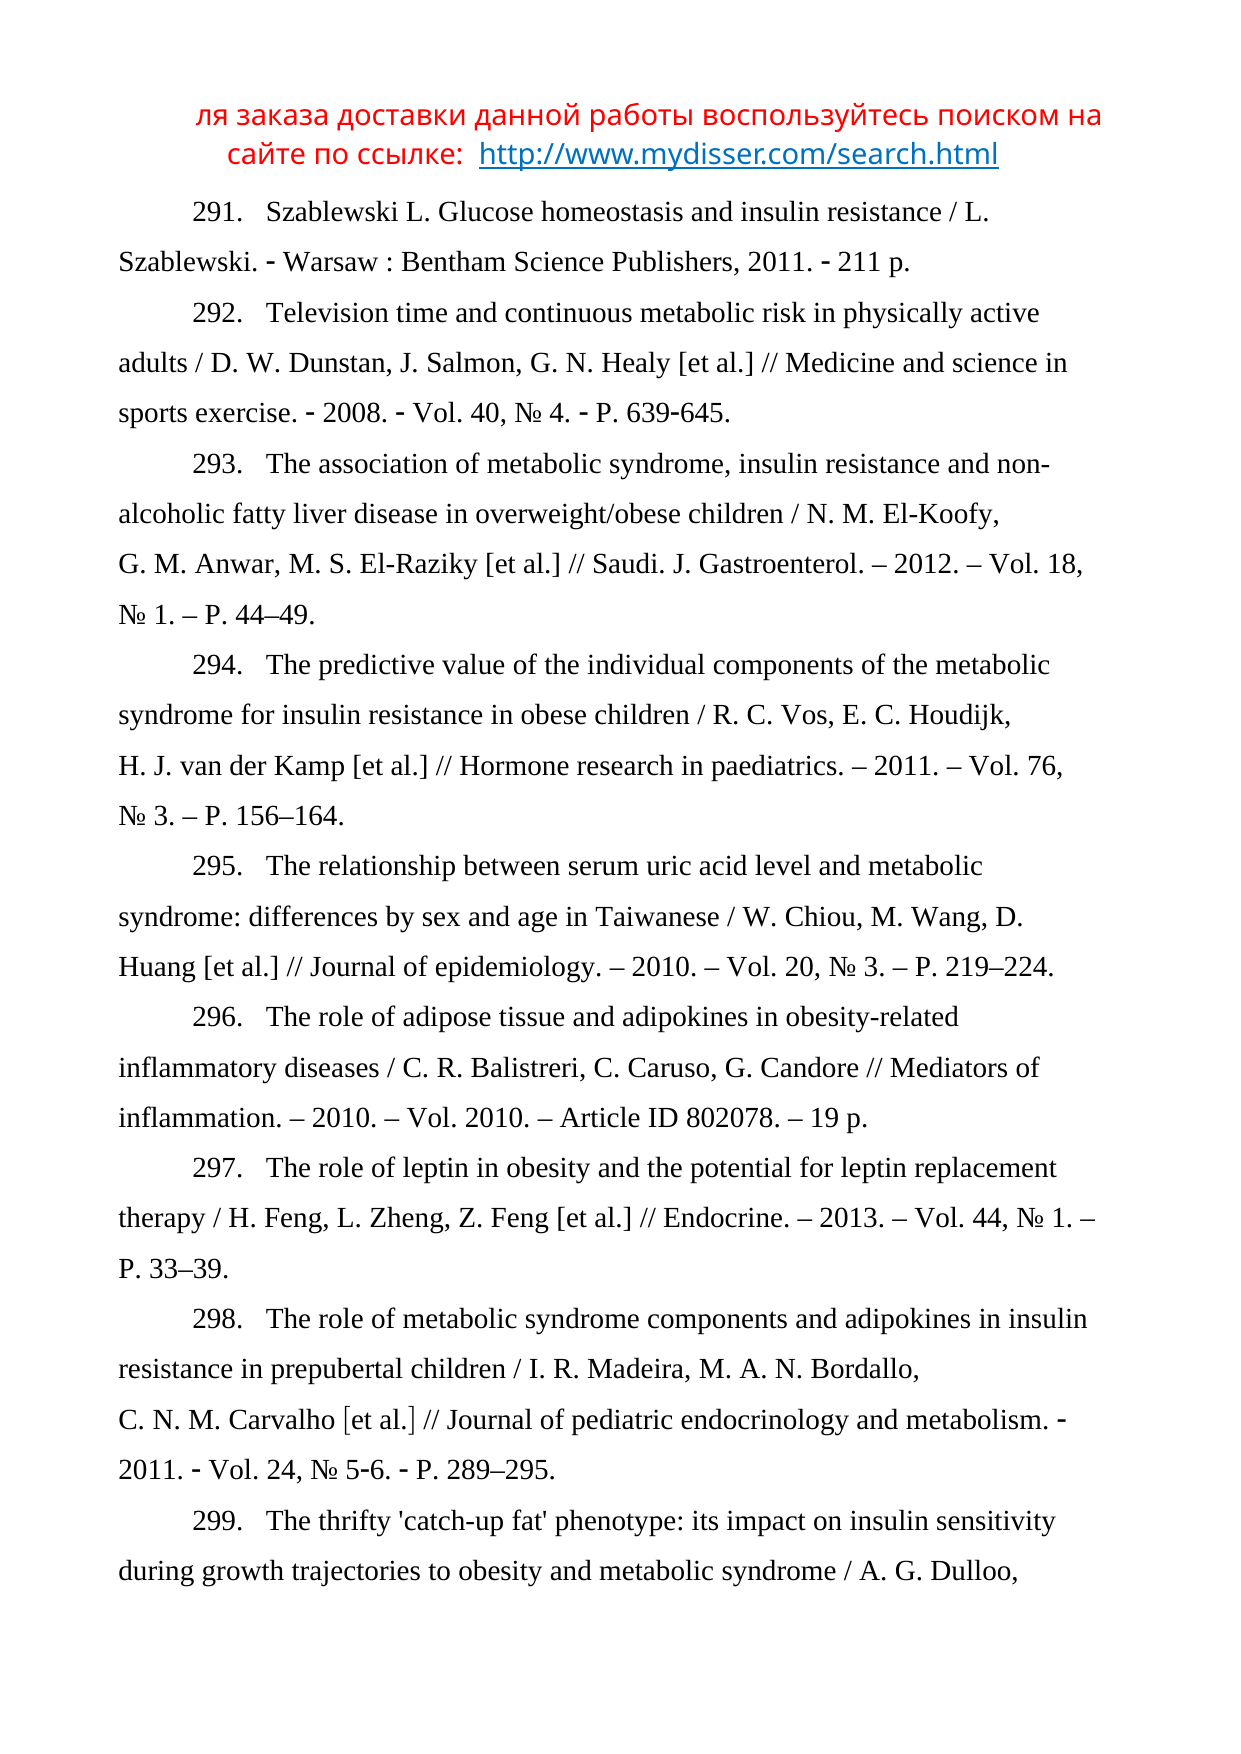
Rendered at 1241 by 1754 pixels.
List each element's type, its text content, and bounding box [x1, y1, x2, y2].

list The role of adipose tissue and adipokines in obesity-related inflammatory diseases / C. R. Balistreri, C. Caruso, G. Candore // Mediators of inflammation. – 2010. – Vol. 2010. – Article ID 802078. – 19 p. [118, 999, 1107, 1133]
list Television time and continuous metabolic risk in physically active adults / D. W. Dunstan, J. Salmon, G. N. Healy [et al.] // Medicine and science in sports exercise. 2008. Vol. 40, № 4. P. 639645. [118, 295, 1107, 429]
list The predictive value of the individual components of the metabolic syndrome for insulin resistance in obese children / R. C. Vos, E. C. Houdijk, H. J. van der Kamp [et al.] // Hormone research in paediatrics. – 2011. – Vol. 76, № 3. – Р. 156–164. [118, 647, 1107, 832]
list The role of metabolic syndrome components and adipokines in insulin resistance in prepubertal children / I. R. Madeira, M. A. N. Bordallo, C. N. M. Carvalho et al. // Journal of pediatric endocrinology and metabolism. 2011. Vol. 24, № 56. P. 289–295. [118, 1301, 1107, 1486]
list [118, 1503, 1107, 1587]
list The association of metabolic syndrome, insulin resistance and non-alcoholic fatty liver disease in overweight/obese children / N. M. El-Koofy, G. M. Anwar, M. S. El-Raziky [et al.] // Saudi. J. Gastroenterol. – 2012. – Vol. 18, № 1. – Р. 44–49. [118, 446, 1107, 630]
list The role of leptin in obesity and the potential for leptin replacement therapy / H. Feng, L. Zheng, Z. Feng [et al.] // Endocrine. – 2013. – Vol. 44, № 1. – Р. 33–39. [118, 1150, 1107, 1284]
list The relationship between serum uric acid level and metabolic syndrome: differences by sex and age in Taiwanese / W. Chiou, M. Wang, D. Huang [et al.] // Journal of epidemiology. – 2010. – Vol. 20, № 3. – P. 219–224. [118, 848, 1107, 983]
list Szablewski L. Glucose homeostasis and insulin resistance / L. Szablewski. Warsaw : Bentham Science Publishers, 2011. 211 р. [118, 194, 1107, 278]
